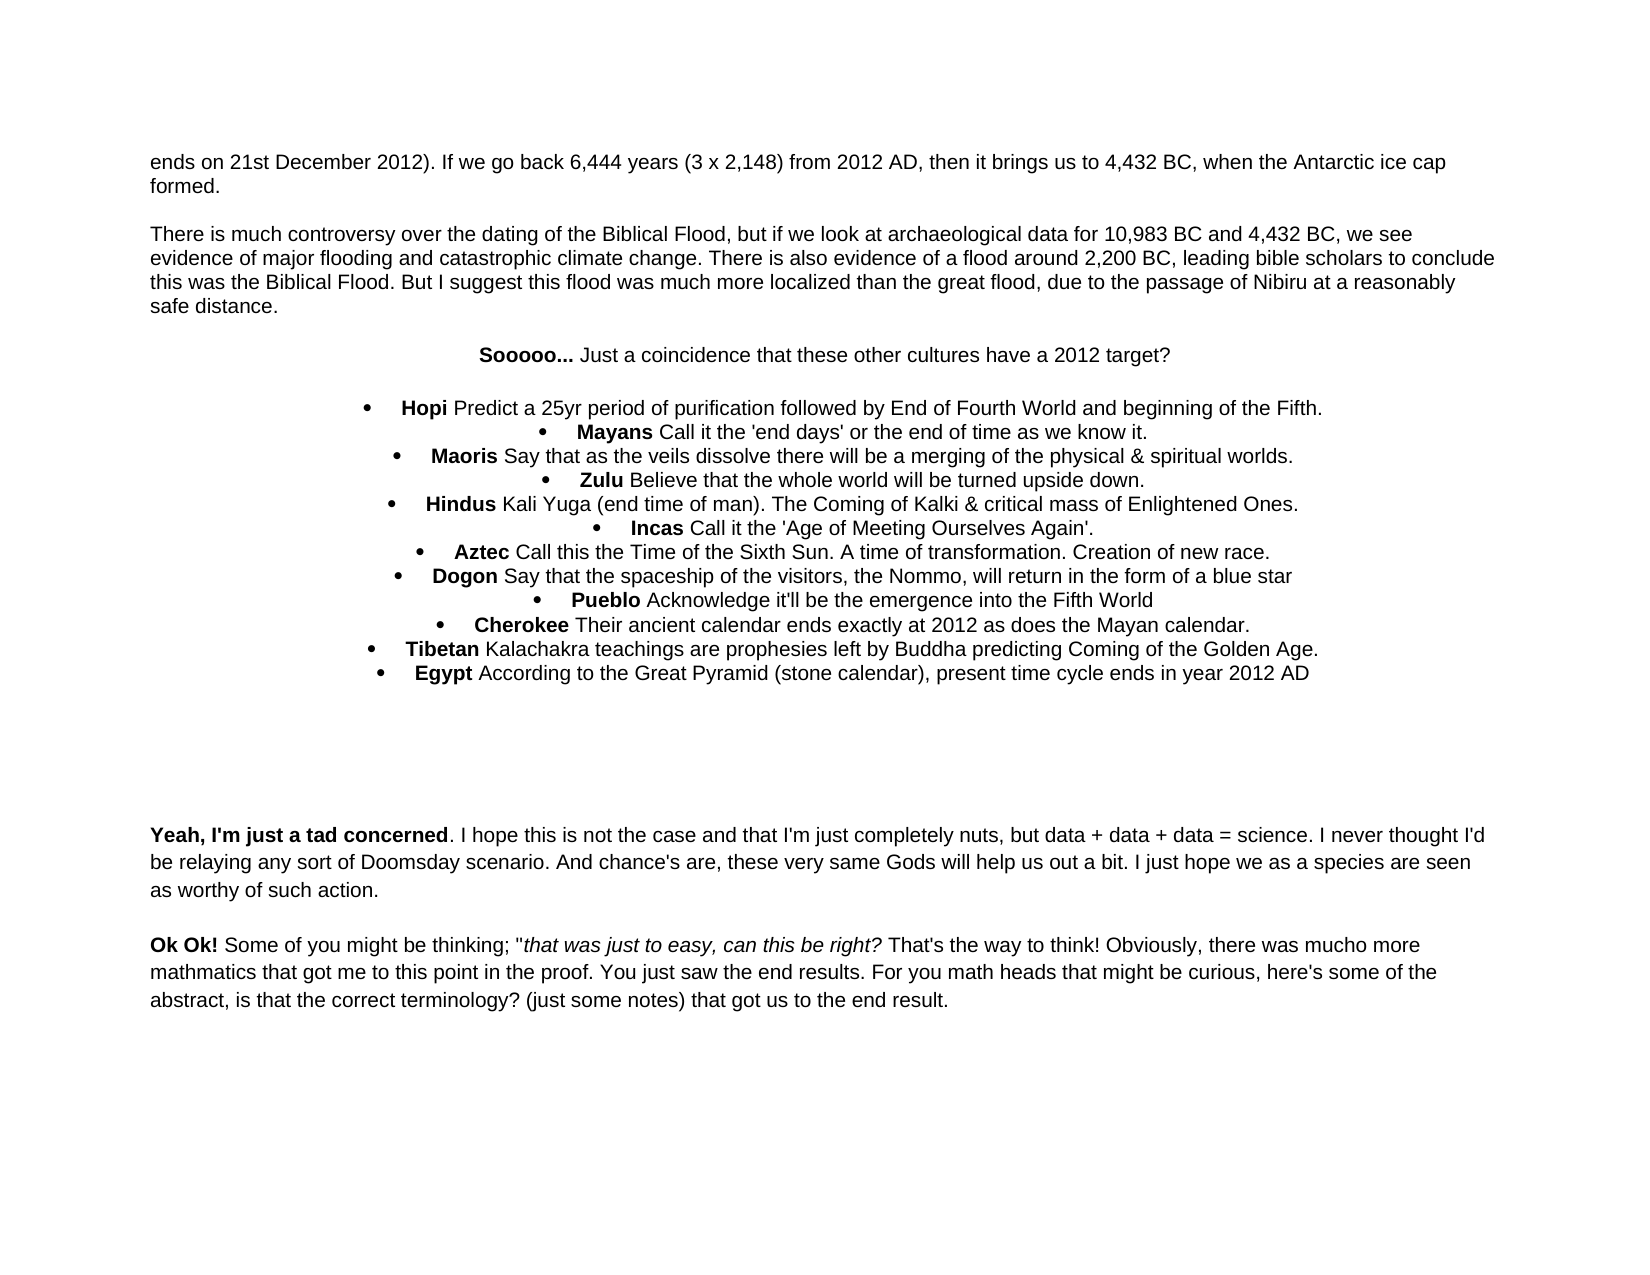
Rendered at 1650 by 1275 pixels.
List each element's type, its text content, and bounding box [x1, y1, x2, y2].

list Egypt According to the Great Pyramid (stone calendar), present time cycle ends in year 2012 AD [187, 661, 1500, 684]
list Maoris Say that as the veils dissolve there will be a merging of the physical & spiritual worlds. [187, 444, 1500, 468]
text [150, 150, 1500, 318]
list Aztec Call this the Time of the Sixth Sun. A time of transformation. Creation of new race. [187, 540, 1500, 564]
list Hopi Predict a 25yr period of purification followed by End of Fourth World and beginning of the Fifth. [187, 396, 1500, 420]
text Sooooo... Just a coincidence that these other cultures have a 2012 target? [150, 343, 1500, 367]
text Yeah, I'm just a tad concerned. I hope this is not the case and that I'm just completely nuts, but data + data + data = science. I never thought I'd be relaying any sort of Doomsday scenario. And chance's are, these very same Gods will help us out a bit. I just hope we as a species are seen as worthy of such action. Ok Ok! Some of you might be thinking; "that was just to easy, can this be right? That's the way to think! Obviously, there was mucho more mathmatics that got me to this point in the proof. You just saw the end results. For you math heads that might be curious, here's some of the abstract, is that the correct terminology? (just some notes) that got us to the end result. [150, 767, 1500, 1011]
list Tibetan Kalachakra teachings are prophesies left by Buddha predicting Coming of the Golden Age. [187, 636, 1500, 661]
list Dogon Say that the spaceship of the visitors, the Nommo, will return in the form of a blue star [187, 564, 1500, 588]
list Cherokee Their ancient calendar ends exactly at 2012 as does the Mayan calendar. [187, 612, 1500, 636]
list Zulu Believe that the whole world will be turned upside down. [187, 468, 1500, 492]
list Incas Call it the 'Age of Meeting Ourselves Again'. [187, 516, 1500, 540]
list Pueblo Acknowledge it'll be the emergence into the Fifth World [187, 588, 1500, 612]
list Mayans Call it the 'end days' or the end of time as we know it. [187, 420, 1500, 444]
list Hindus Kali Yuga (end time of man). The Coming of Kalki & critical mass of Enlightened Ones. [187, 492, 1500, 516]
